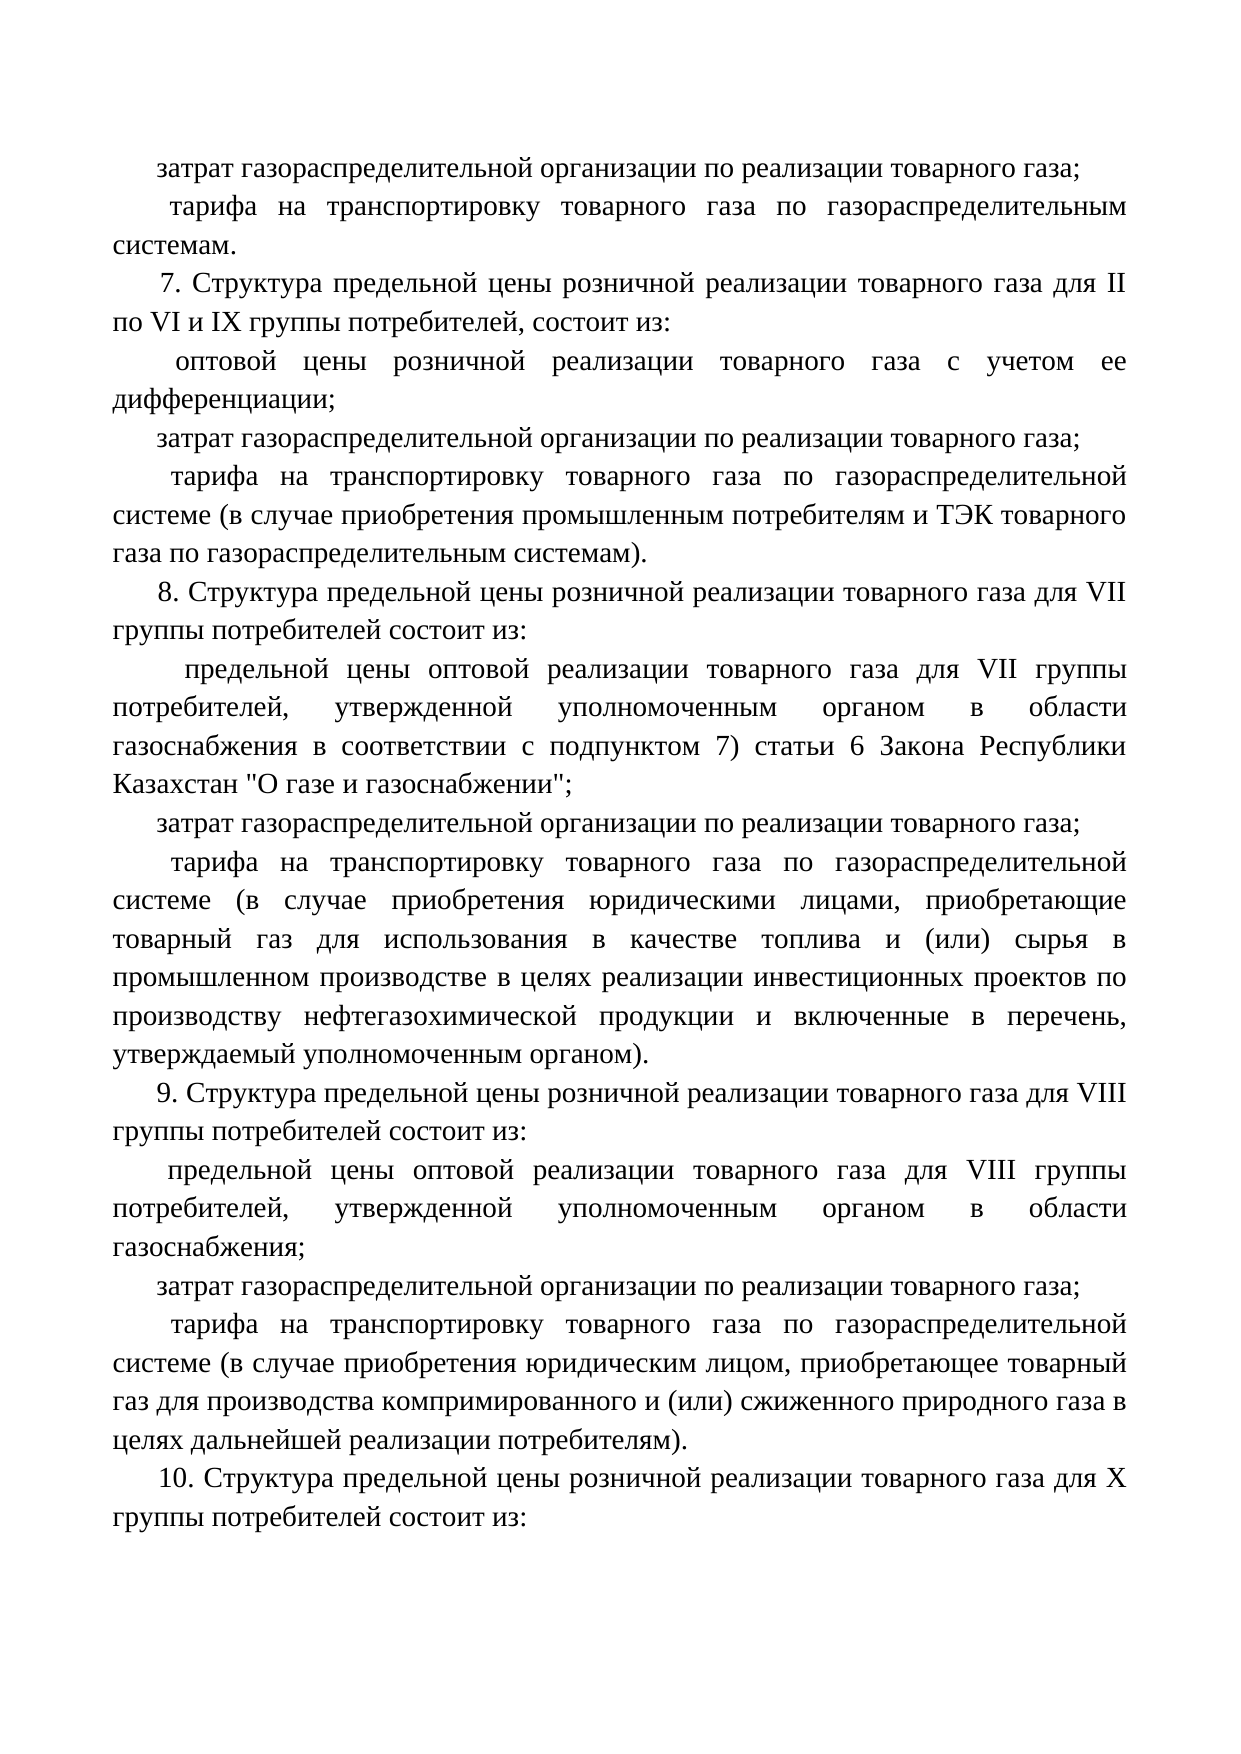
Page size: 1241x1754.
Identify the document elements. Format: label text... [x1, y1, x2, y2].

text затрат газораспределительной организации по реализации товарного газа; [112, 420, 1128, 453]
text 8. Структура предельной цены розничной реализации товарного газа для VII группы потребителей состоит из: [112, 574, 1128, 646]
text 9. Структура предельной цены розничной реализации товарного газа для VIII группы потребителей состоит из: [112, 1075, 1128, 1147]
text предельной цены оптовой реализации товарного газа для VIII группы потребителей, утвержденной уполномоченным органом в области газоснабжения; [112, 1152, 1128, 1263]
text тарифа на транспортировку товарного газа по газораспределительной системе (в случае приобретения юридическими лицами, приобретающие товарный газ для использования в качестве топлива и (или) сырья в промышленном производстве в целях реализации инвестиционных проектов по производству нефтегазохимической продукции и включенные в перечень, утверждаемый уполномоченным органом). [112, 844, 1128, 1070]
text оптовой цены розничной реализации товарного газа с учетом ее дифференциации; [112, 343, 1128, 415]
text предельной цены оптовой реализации товарного газа для VII группы потребителей, утвержденной уполномоченным органом в области газоснабжения в соответствии с подпунктом 7) статьи 6 Закона Республики Казахстан "О газе и газоснабжении"; [112, 651, 1128, 800]
text тарифа на транспортировку товарного газа по газораспределительной системе (в случае приобретения юридическим лицом, приобретающее товарный газ для производства компримированного и (или) сжиженного природного газа в целях дальнейшей реализации потребителям). [112, 1306, 1128, 1455]
text затрат газораспределительной организации по реализации товарного газа; [112, 805, 1128, 839]
text затрат газораспределительной организации по реализации товарного газа; [112, 1268, 1128, 1301]
text тарифа на транспортировку товарного газа по газораспределительным системам. [112, 188, 1128, 261]
text затрат газораспределительной организации по реализации товарного газа; [112, 150, 1128, 183]
text 10. Структура предельной цены розничной реализации товарного газа для X группы потребителей состоит из: [112, 1460, 1128, 1532]
text 7. Структура предельной цены розничной реализации товарного газа для II по VI и IX группы потребителей, состоит из: [112, 266, 1128, 338]
text тарифа на транспортировку товарного газа по газораспределительной системе (в случае приобретения промышленным потребителям и ТЭК товарного газа по газораспределительным системам). [112, 458, 1128, 569]
